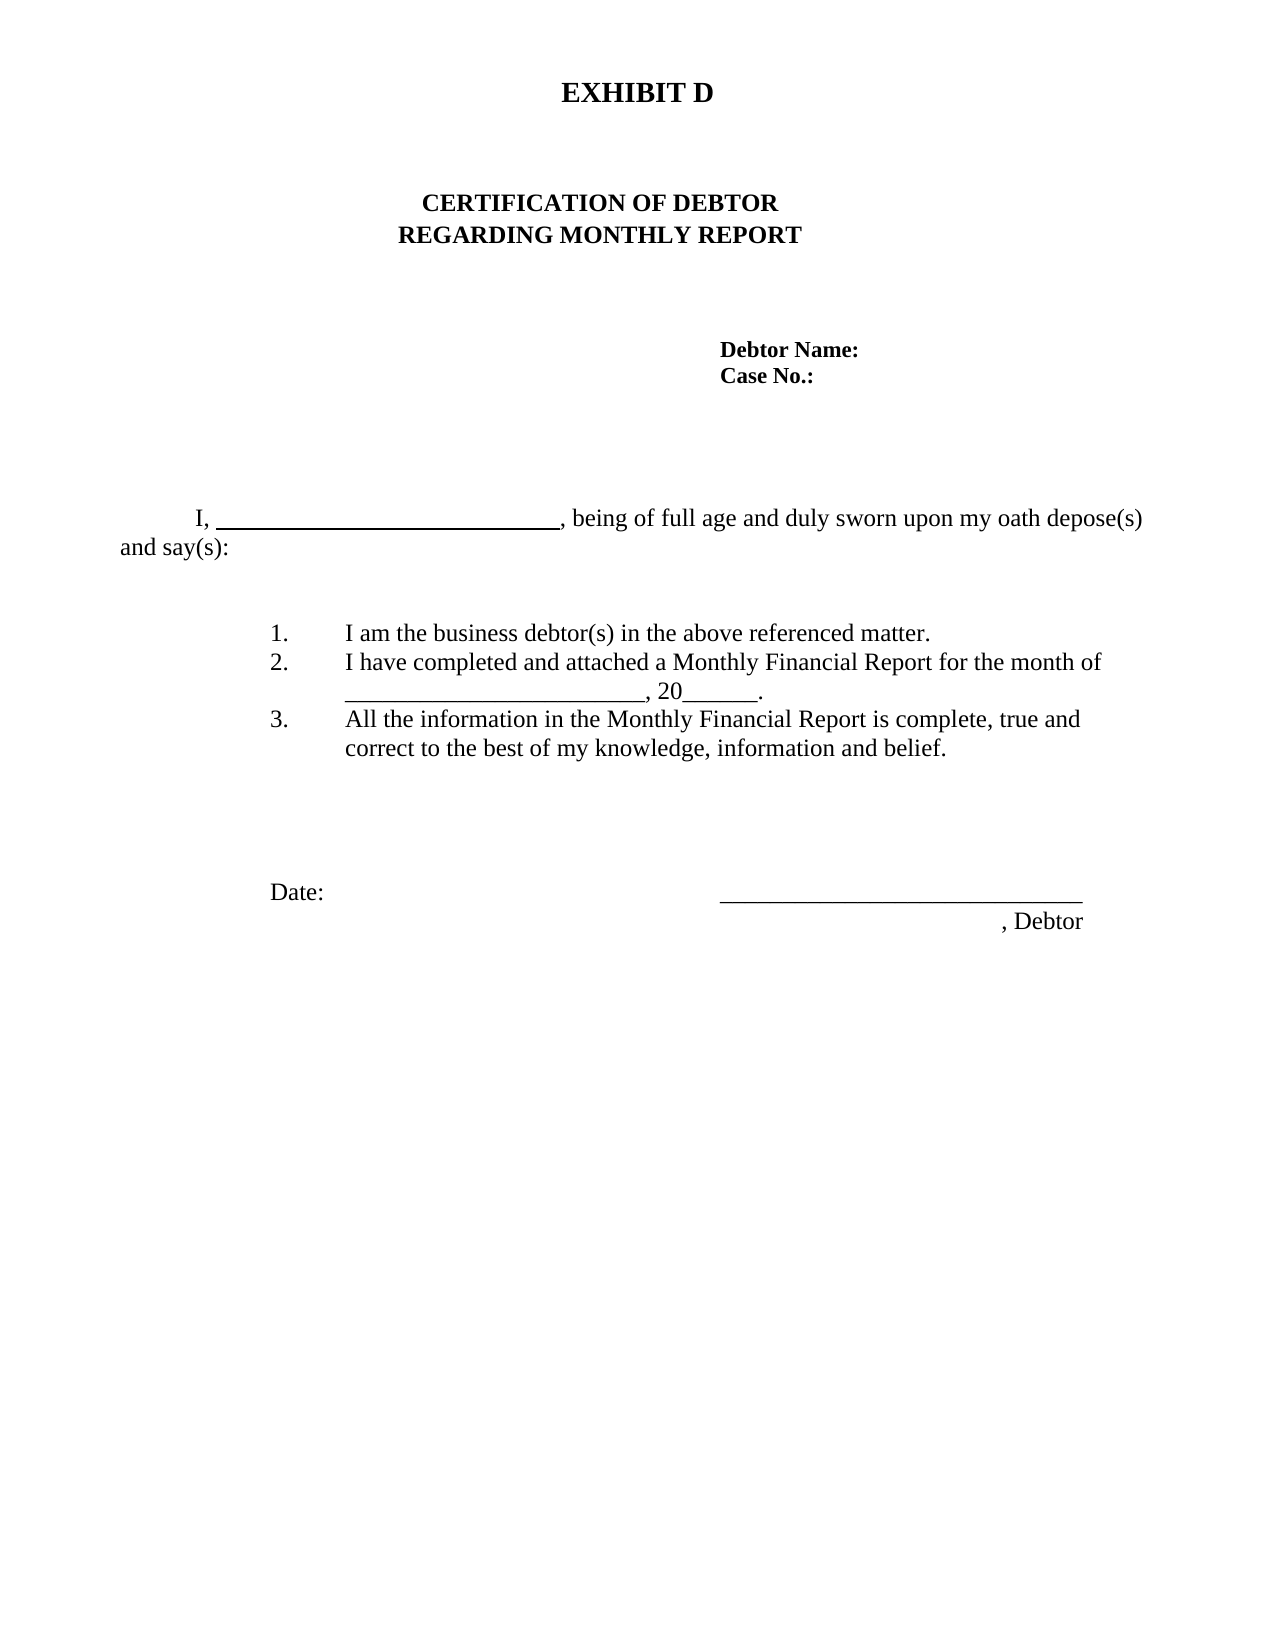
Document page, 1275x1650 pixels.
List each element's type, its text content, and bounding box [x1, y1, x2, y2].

list All the information in the Monthly Financial Report is complete, true and correct to the best of my knowledge, information and belief. [270, 704, 1155, 762]
list I am the business debtor(s) in the above referenced matter. [270, 618, 1155, 647]
text EXHIBIT D [120, 75, 1155, 108]
text Date: _____________________________ [270, 877, 1155, 906]
text I, , being of full age and duly sworn upon my oath depose(s) and say(s): [120, 503, 1155, 561]
subtitle Case No.: [645, 362, 1155, 388]
list I have completed and attached a Monthly Financial Report for the month of ________________________, 20______. [270, 647, 1155, 704]
text , Debtor [270, 906, 1155, 934]
subtitle Debtor Name: [645, 336, 1155, 362]
subtitle REGARDING MONTHLY REPORT [45, 221, 1155, 249]
subtitle CERTIFICATION OF DEBTOR [45, 188, 1155, 216]
